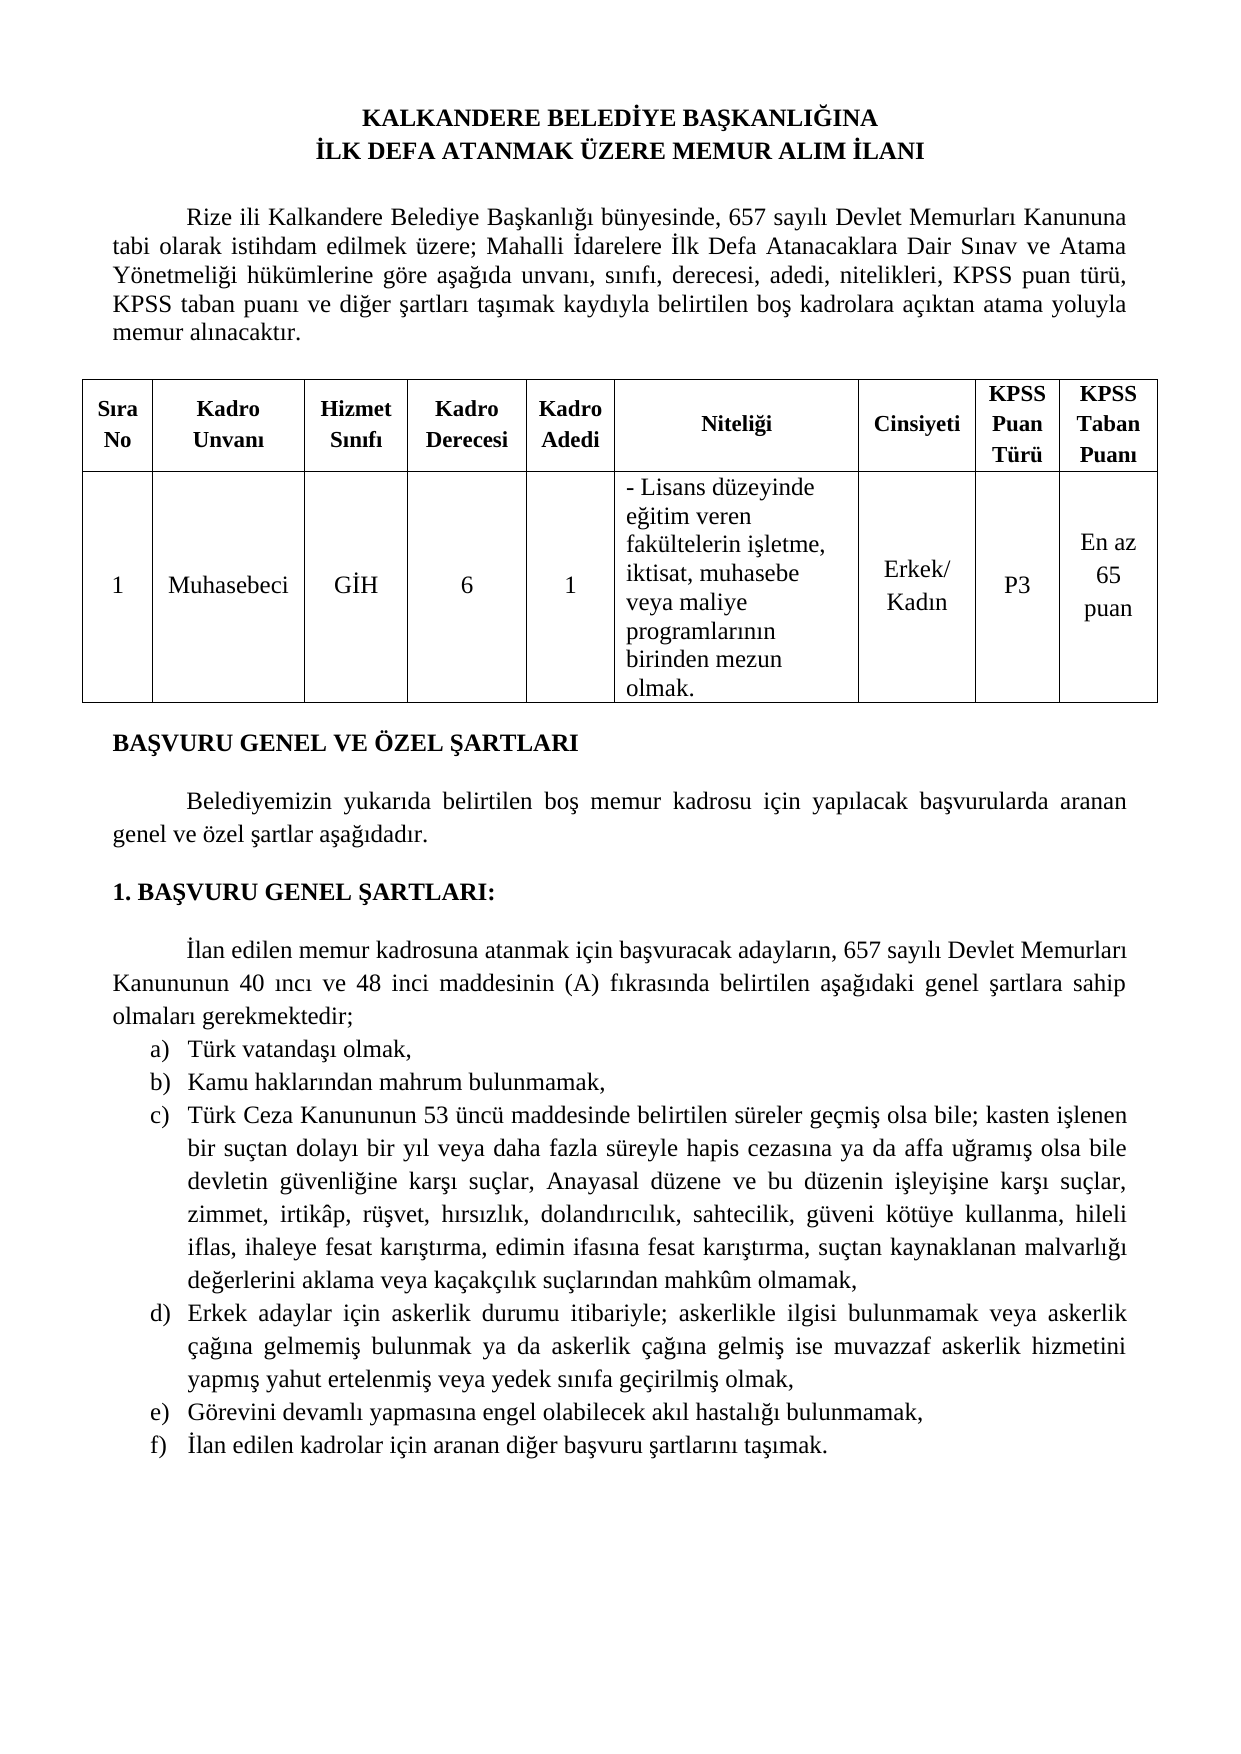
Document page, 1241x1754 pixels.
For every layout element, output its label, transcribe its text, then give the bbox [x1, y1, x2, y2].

table_header Hizmet Sınıfı [305, 380, 407, 471]
table_header Cinsiyeti [859, 380, 975, 471]
table_cell Muhasebeci [153, 472, 304, 702]
list Türk vatandaşı olmak, [150, 1034, 1128, 1063]
text 1. BAŞVURU GENEL ŞARTLARI: [112, 877, 1128, 906]
list Kamu haklarından mahrum bulunmamak, [150, 1067, 1128, 1096]
table_cell GİH [305, 472, 407, 702]
table_cell Erkek/ Kadın [859, 472, 975, 702]
list Erkek adaylar için askerlik durumu itibariyle; askerlikle ilgisi bulunmamak veya askerlik çağına gelmemiş bulunmak ya da askerlik çağına gelmiş ise muvazzaf askerlik hizmetini yapmış yahut ertelenmiş veya yedek sınıfa geçirilmiş olmak, [150, 1298, 1128, 1393]
table_header Niteliği [615, 380, 858, 471]
list Görevini devamlı yapmasına engel olabilecek akıl hastalığı bulunmamak, [150, 1397, 1128, 1426]
text İLK DEFA ATANMAK ÜZERE MEMUR ALIM İLANI [112, 136, 1128, 165]
list Türk Ceza Kanununun 53 üncü maddesinde belirtilen süreler geçmiş olsa bile; kasten işlenen bir suçtan dolayı bir yıl veya daha fazla süreyle hapis cezasına ya da affa uğramış olsa bile devletin güvenliğine karşı suçlar, Anayasal düzene ve bu düzenin işleyişine karşı suçlar, zimmet, irtikâp, rüşvet, hırsızlık, dolandırıcılık, sahtecilik, güveni kötüye kullanma, hileli iflas, ihaleye fesat karıştırma, edimin ifasına fesat karıştırma, suçtan kaynaklanan malvarlığı değerlerini aklama veya kaçakçılık suçlarından mahkûm olmamak, [150, 1100, 1128, 1294]
list İlan edilen memur kadrosuna atanmak için başvuracak adayların, 657 sayılı Devlet Memurları Kanununun 40 ıncı ve 48 inci maddesinin (A) fıkrasında belirtilen aşağıdaki genel şartlara sahip olmaları gerekmektedir; [112, 935, 1128, 1030]
table_cell P3 [976, 472, 1059, 702]
table_header Sıra No [83, 380, 152, 471]
text BAŞVURU GENEL VE ÖZEL ŞARTLARI [112, 728, 1128, 757]
text Rize ili Kalkandere Belediye Başkanlığı bünyesinde, 657 sayılı Devlet Memurları Kanununa tabi olarak istihdam edilmek üzere; Mahalli İdarelere İlk Defa Atanacaklara Dair Sınav ve Atama Yönetmeliği hükümlerine göre aşağıda unvanı, sınıfı, derecesi, adedi, nitelikleri, KPSS puan türü, KPSS taban puanı ve diğer şartları taşımak kaydıyla belirtilen boş kadrolara açıktan atama yoluyla memur alınacaktır. [112, 202, 1128, 346]
table_header Kadro Derecesi [408, 380, 526, 471]
table_cell 1 [83, 472, 152, 702]
text Belediyemizin yukarıda belirtilen boş memur kadrosu için yapılacak başvurularda aranan genel ve özel şartlar aşağıdadır. [112, 786, 1128, 848]
table_header Kadro Adedi [527, 380, 614, 471]
table_cell 6 [408, 472, 526, 702]
table_header Kadro Unvanı [153, 380, 304, 471]
table_header KPSS Puan Türü [976, 380, 1059, 471]
list İlan edilen kadrolar için aranan diğer başvuru şartlarını taşımak. [150, 1430, 1128, 1459]
table_cell En az 65 puan [1060, 472, 1157, 702]
table_header KPSS Taban Puanı [1060, 380, 1157, 471]
table_cell - Lisans düzeyinde eğitim veren fakültelerin işletme, iktisat, muhasebe veya maliye programlarının birinden mezun olmak. [615, 472, 858, 702]
text KALKANDERE BELEDİYE BAŞKANLIĞINA [112, 103, 1128, 132]
table_cell 1 [527, 472, 614, 702]
